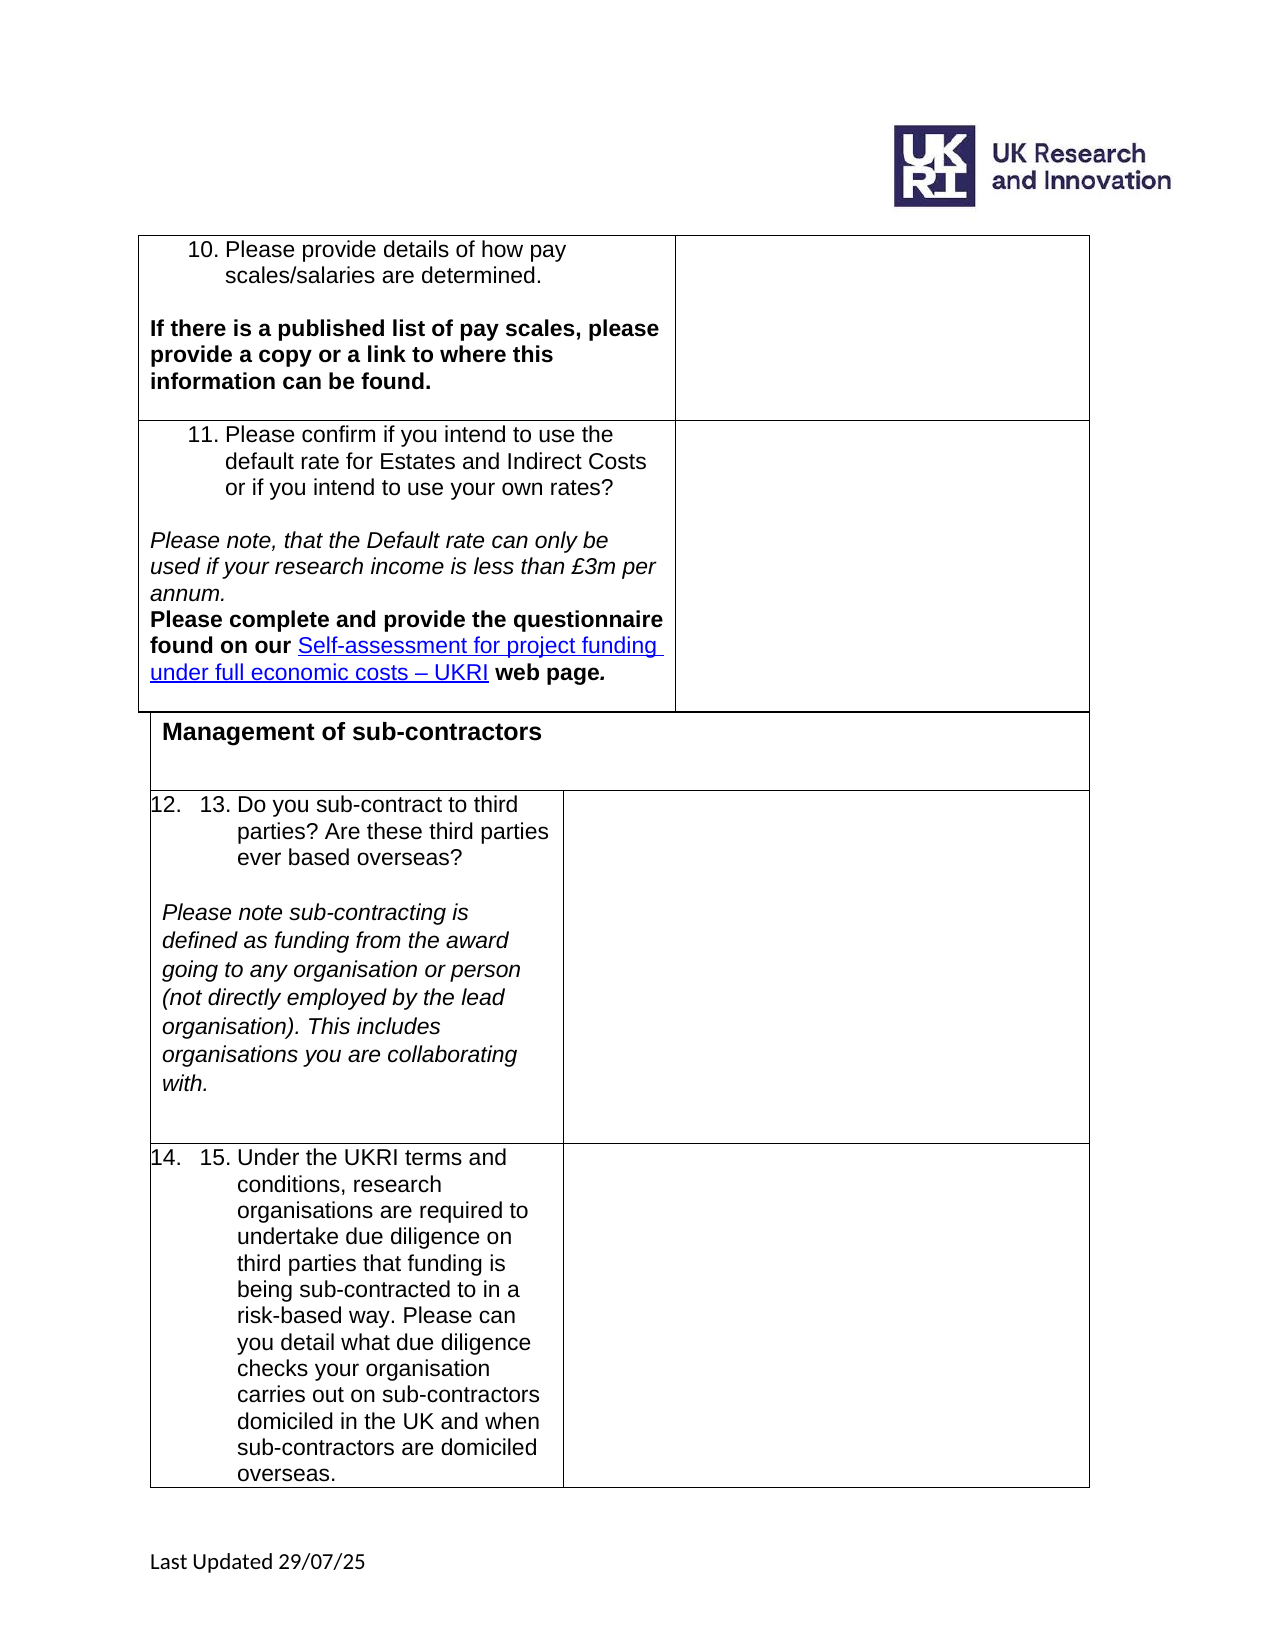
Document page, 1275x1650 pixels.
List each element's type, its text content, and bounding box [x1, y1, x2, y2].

table_cell Please provide details of how pay scales/salaries are determined. If there is a published list of pay scales, please provide a copy or a link to where this information can be found. [139, 236, 675, 420]
picture [876, 103, 1189, 235]
table_cell [564, 1144, 1089, 1487]
table_cell [676, 236, 1089, 420]
table_cell [564, 791, 1089, 1143]
table_cell [676, 421, 1089, 711]
table_cell Do you sub-contract to third parties? Are these third parties ever based overseas? Please note sub-contracting is defined as funding from the award going to any organisation or person (not directly employed by the lead organisation). This includes organisations you are collaborating with. [151, 791, 563, 1143]
table_cell Management of sub-contractors [151, 713, 1089, 790]
table_cell Please confirm if you intend to use the default rate for Estates and Indirect Costs or if you intend to use your own rates? Please note, that the Default rate can only be used if your research income is less than £3m per annum. Please complete and provide the questionnaire found on our Self-assessment for project funding under full economic costs – UKRI web page. [139, 421, 675, 711]
